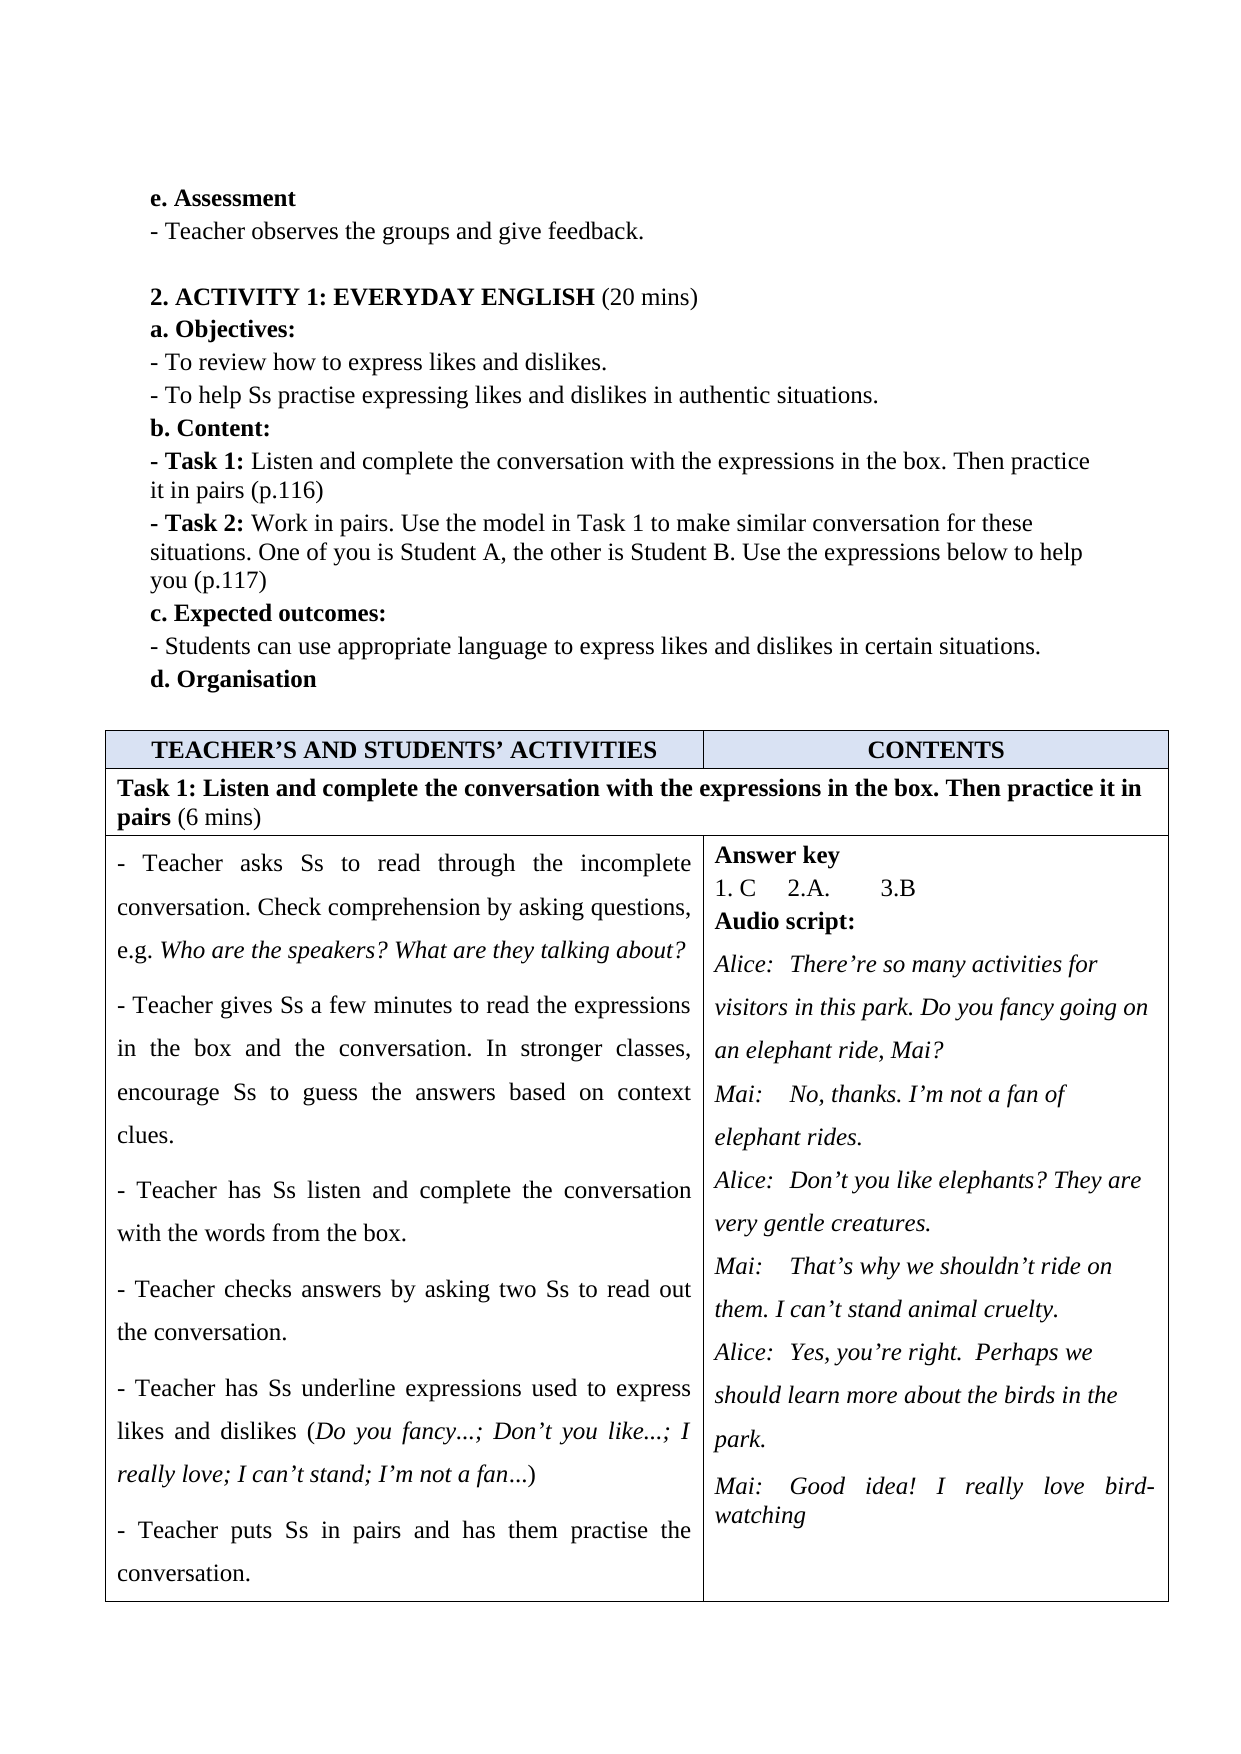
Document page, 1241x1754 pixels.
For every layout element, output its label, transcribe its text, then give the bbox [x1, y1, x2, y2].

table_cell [106, 836, 703, 1601]
text - Students can use appropriate language to express likes and dislikes in certain situations. [150, 631, 1090, 660]
text e. Assessment [150, 183, 1090, 212]
text a. Objectives: [150, 314, 1090, 343]
text d. Organisation [150, 664, 1090, 693]
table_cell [704, 836, 1168, 1601]
text - Teacher observes the groups and give feedback. [150, 216, 1090, 244]
text c. Expected outcomes: [150, 598, 1090, 627]
table_header TEACHER’S AND STUDENTS’ ACTIVITIES [106, 731, 703, 768]
text b. Content: [150, 413, 1090, 442]
text - Task 1: Listen and complete the conversation with the expressions in the box. Then practice it in pairs (p.116) [150, 446, 1090, 504]
table_header CONTENTS [704, 731, 1168, 768]
text - Task 2: Work in pairs. Use the model in Task 1 to make similar conversation for these situations. One of you is Student A, the other is Student B. Use the expressions below to help you (p.117) [150, 508, 1090, 594]
text - To help Ss practise expressing likes and dislikes in authentic situations. [150, 380, 1090, 409]
text - To review how to express likes and dislikes. [150, 347, 1090, 376]
table_cell Task 1: Listen and complete the conversation with the expressions in the box. Then practice it in pairs (6 mins) [106, 769, 1168, 835]
text 2. ACTIVITY 1: EVERYDAY ENGLISH (20 mins) [150, 282, 1090, 310]
